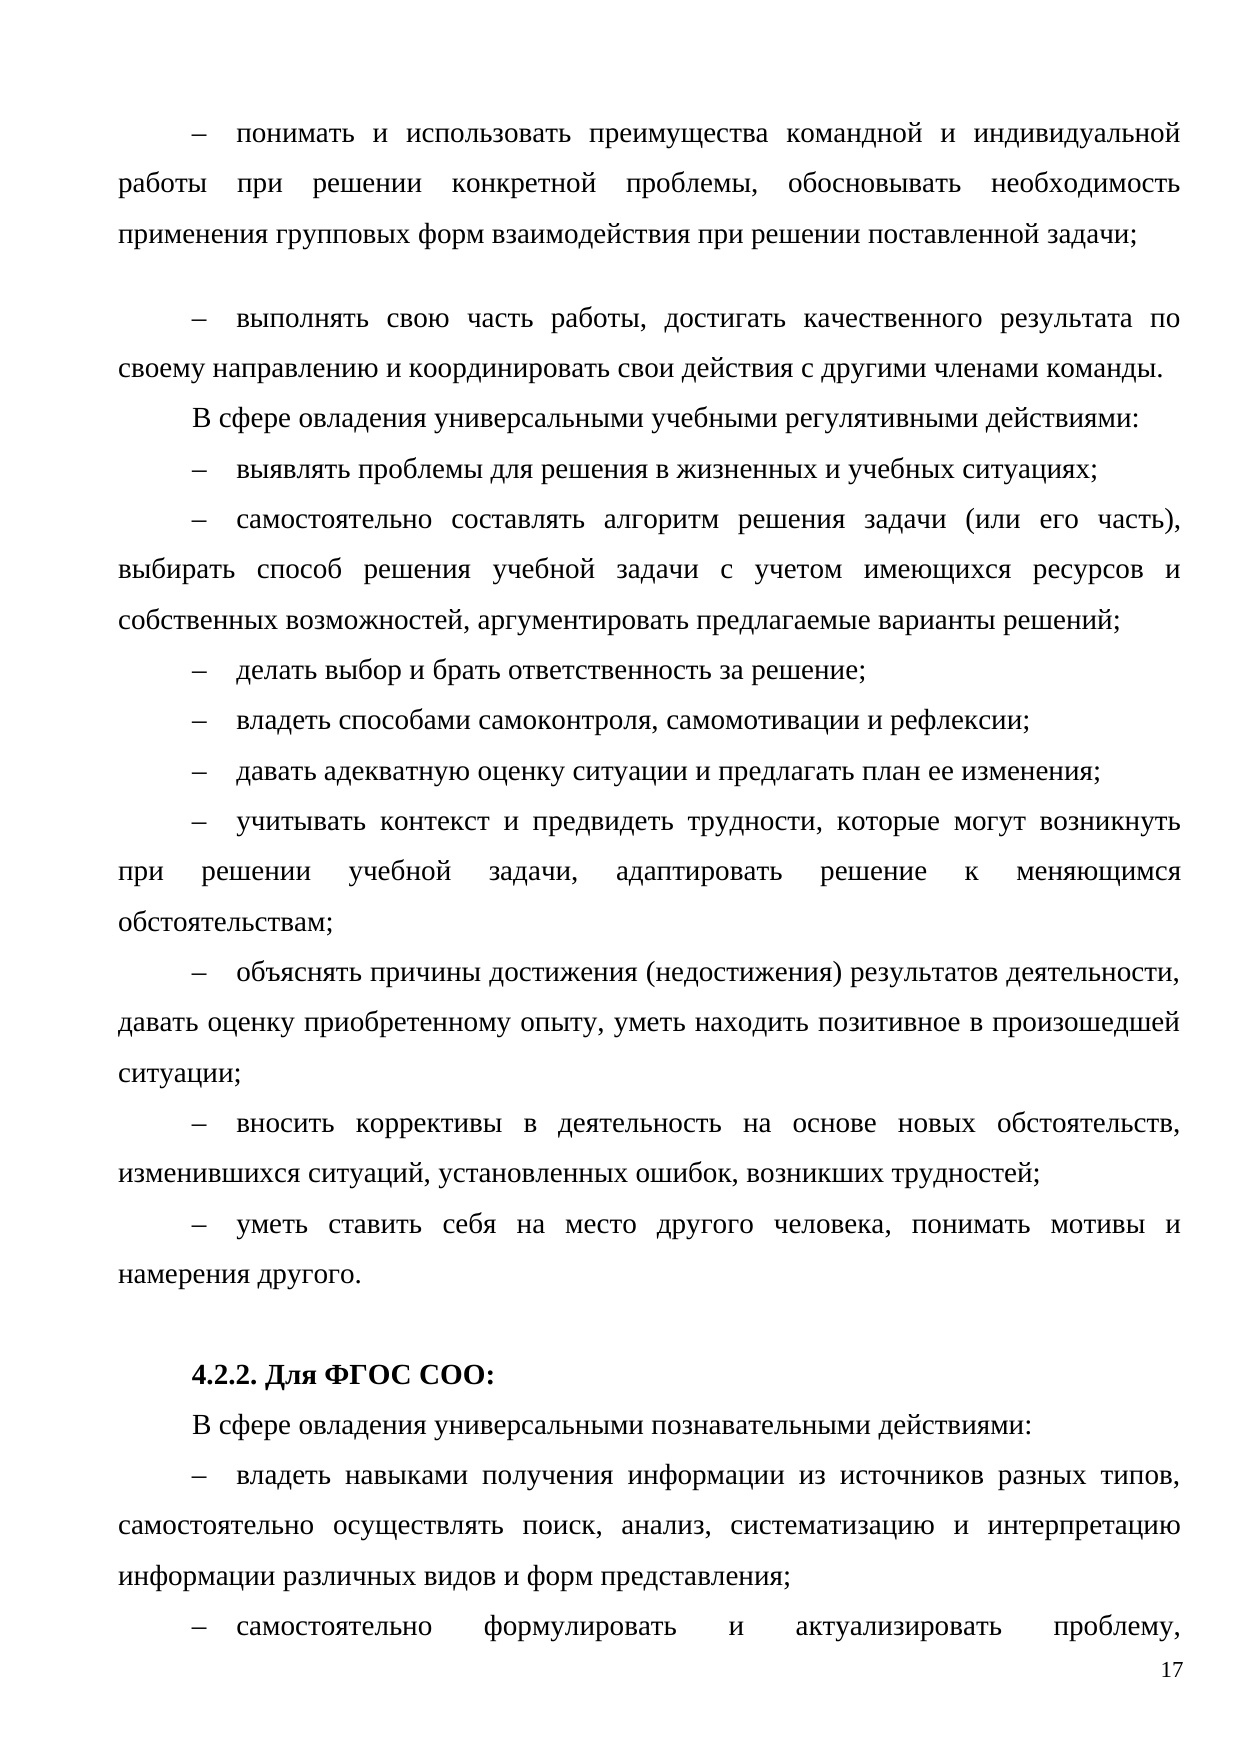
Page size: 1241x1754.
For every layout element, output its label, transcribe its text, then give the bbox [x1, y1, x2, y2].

list самостоятельно составлять алгоритм решения задачи (или его часть), выбирать способ решения учебной задачи с учетом имеющихся ресурсов и собственных возможностей, аргументировать предлагаемые варианты решений; [118, 501, 1181, 635]
list понимать и использовать преимущества командной и индивидуальной работы при решении конкретной проблемы, обосновывать необходимость применения групповых форм взаимодействия при решении поставленной задачи; [118, 115, 1181, 249]
list владеть навыками получения информации из источников разных типов, самостоятельно осуществлять поиск, анализ, систематизацию и интерпретацию информации различных видов и форм представления; [118, 1457, 1181, 1591]
list давать адекватную оценку ситуации и предлагать план ее изменения; [192, 753, 1192, 786]
list вносить коррективы в деятельность на основе новых обстоятельств, изменившихся ситуаций, установленных ошибок, возникших трудностей; [118, 1105, 1181, 1189]
list уметь ставить себя на место другого человека, понимать мотивы и намерения другого. [118, 1206, 1181, 1289]
text В сфере овладения универсальными учебными регулятивными действиями: [192, 401, 1192, 434]
list Для ФГОС СОО: [192, 1357, 1192, 1391]
list объяснять причины достижения (недостижения) результатов деятельности, давать оценку приобретенному опыту, уметь находить позитивное в произошедшей ситуации; [118, 954, 1181, 1088]
list выявлять проблемы для решения в жизненных и учебных ситуациях; [192, 451, 1192, 484]
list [118, 1608, 1181, 1642]
text В сфере овладения универсальными познавательными действиями: [192, 1407, 1192, 1440]
list выполнять свою часть работы, достигать качественного результата по своему направлению и координировать свои действия с другими членами команды. [118, 300, 1181, 384]
list делать выбор и брать ответственность за решение; [192, 652, 1192, 686]
list владеть способами самоконтроля, самомотивации и рефлексии; [192, 702, 1192, 736]
list учитывать контекст и предвидеть трудности, которые могут возникнуть при решении учебной задачи, адаптировать решение к меняющимся обстоятельствам; [118, 803, 1181, 937]
